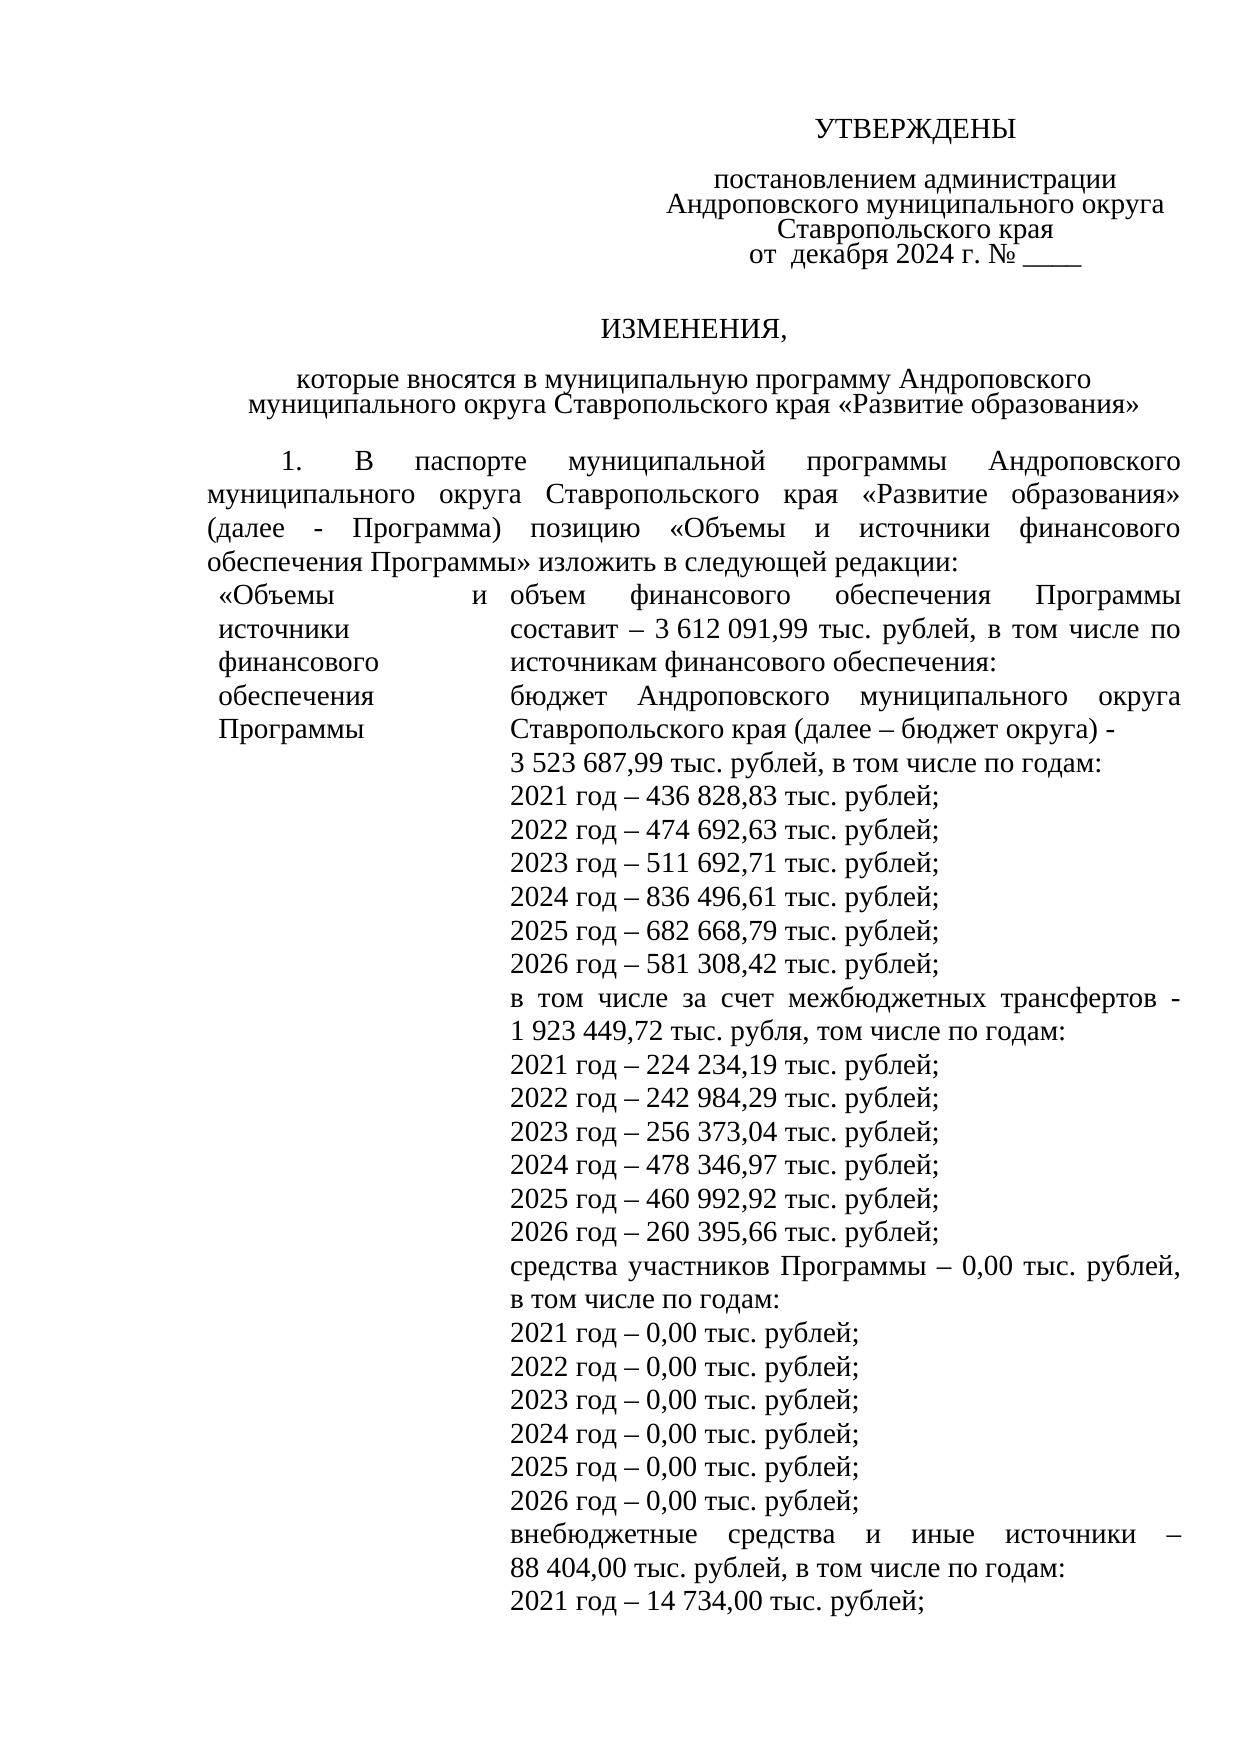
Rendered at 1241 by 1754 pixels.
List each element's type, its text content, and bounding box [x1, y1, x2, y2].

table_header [207, 577, 499, 1617]
text которые вносятся в муниципальную программу Андроповского муниципального округа Ставропольского края «Развитие образования» [207, 368, 1181, 418]
title Андроповского муниципального округа [649, 193, 1181, 218]
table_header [499, 577, 1193, 1617]
title ИЗМЕНЕНИЯ, [207, 318, 1181, 343]
title от декабря 2024 г. № ____ [649, 243, 1181, 268]
title Ставропольского края [649, 218, 1181, 243]
list В паспорте муниципальной программы Андроповского муниципального округа Ставропольского края «Развитие образования» (далее - Программа) позицию «Объемы и источники финансового обеспечения Программы» изложить в следующей редакции: [207, 443, 1181, 577]
title постановлением администрации [649, 168, 1181, 193]
title УТВЕРЖДЕНЫ [649, 118, 1181, 143]
